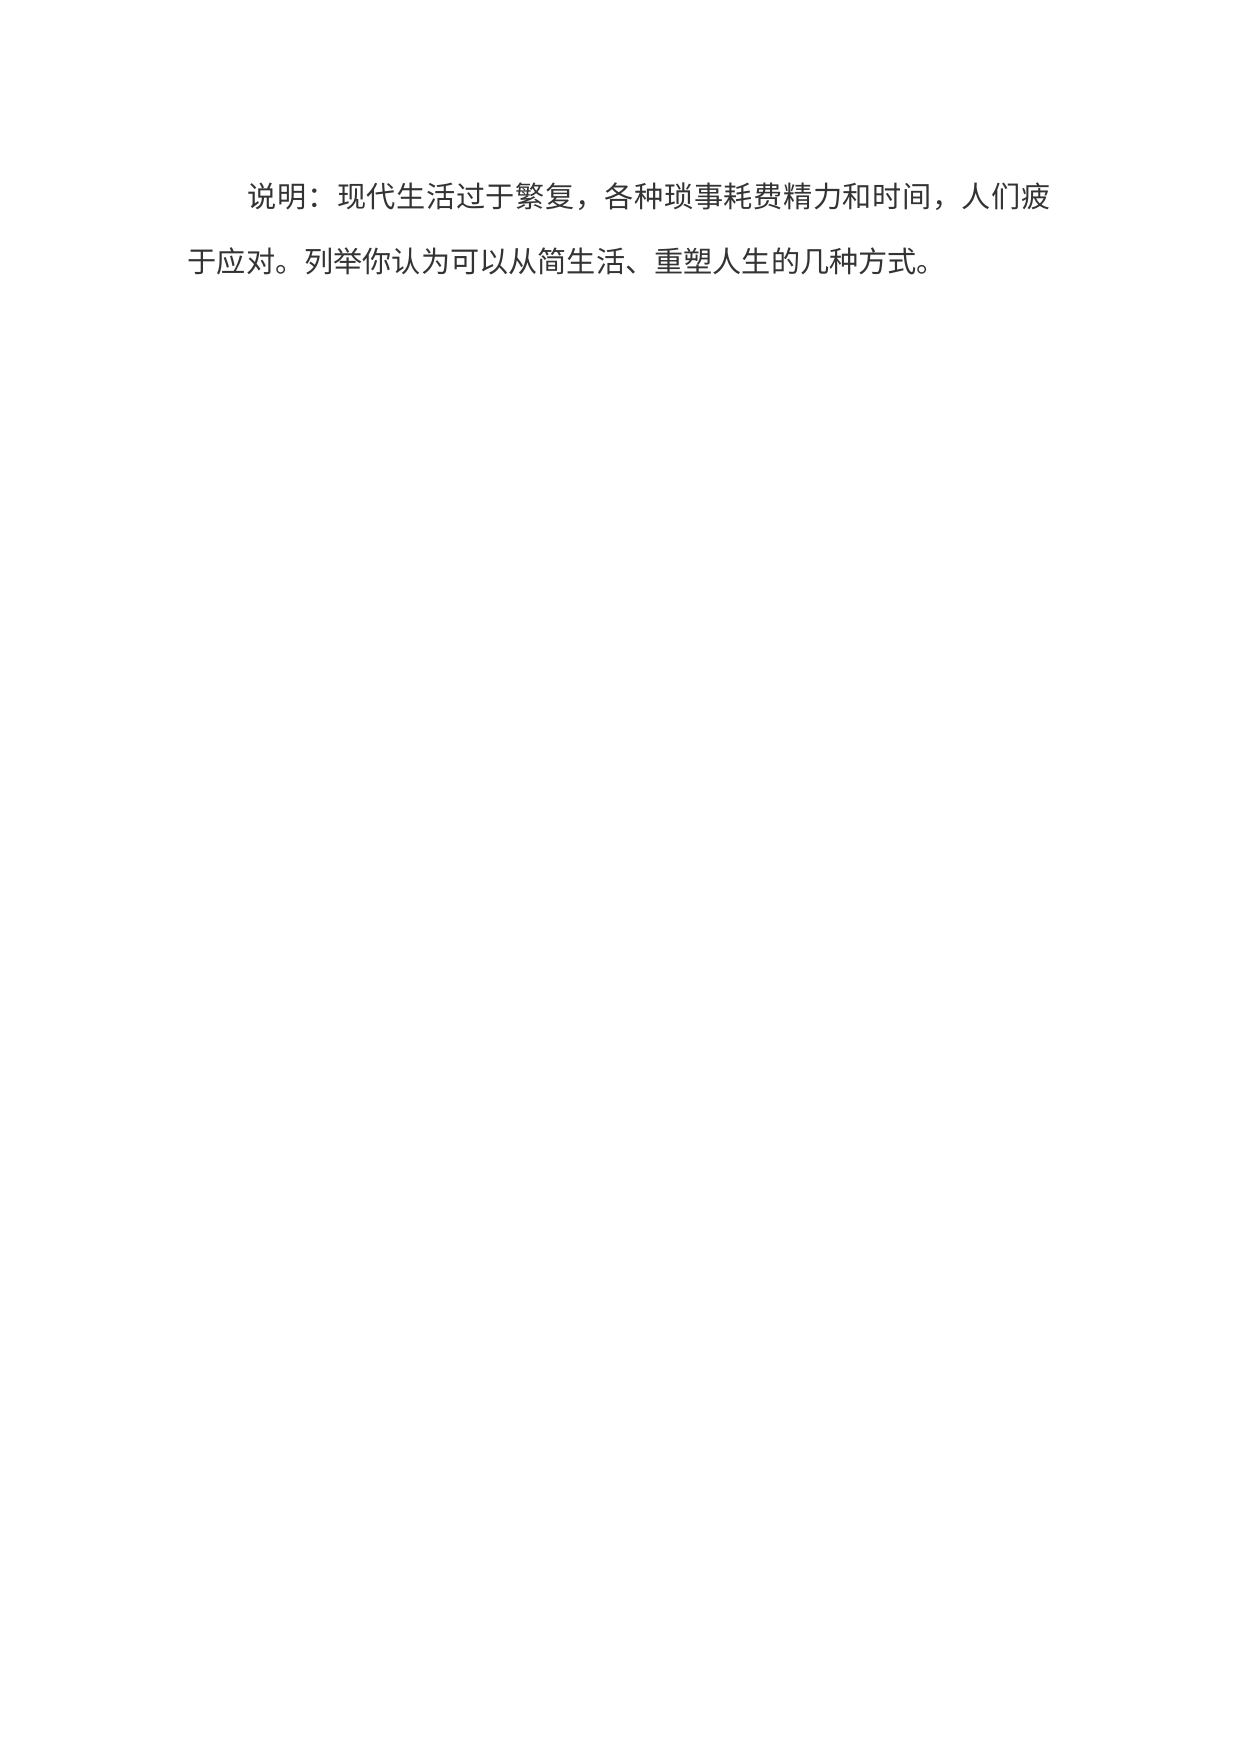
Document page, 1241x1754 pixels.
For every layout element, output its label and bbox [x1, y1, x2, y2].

text [187, 162, 1053, 292]
